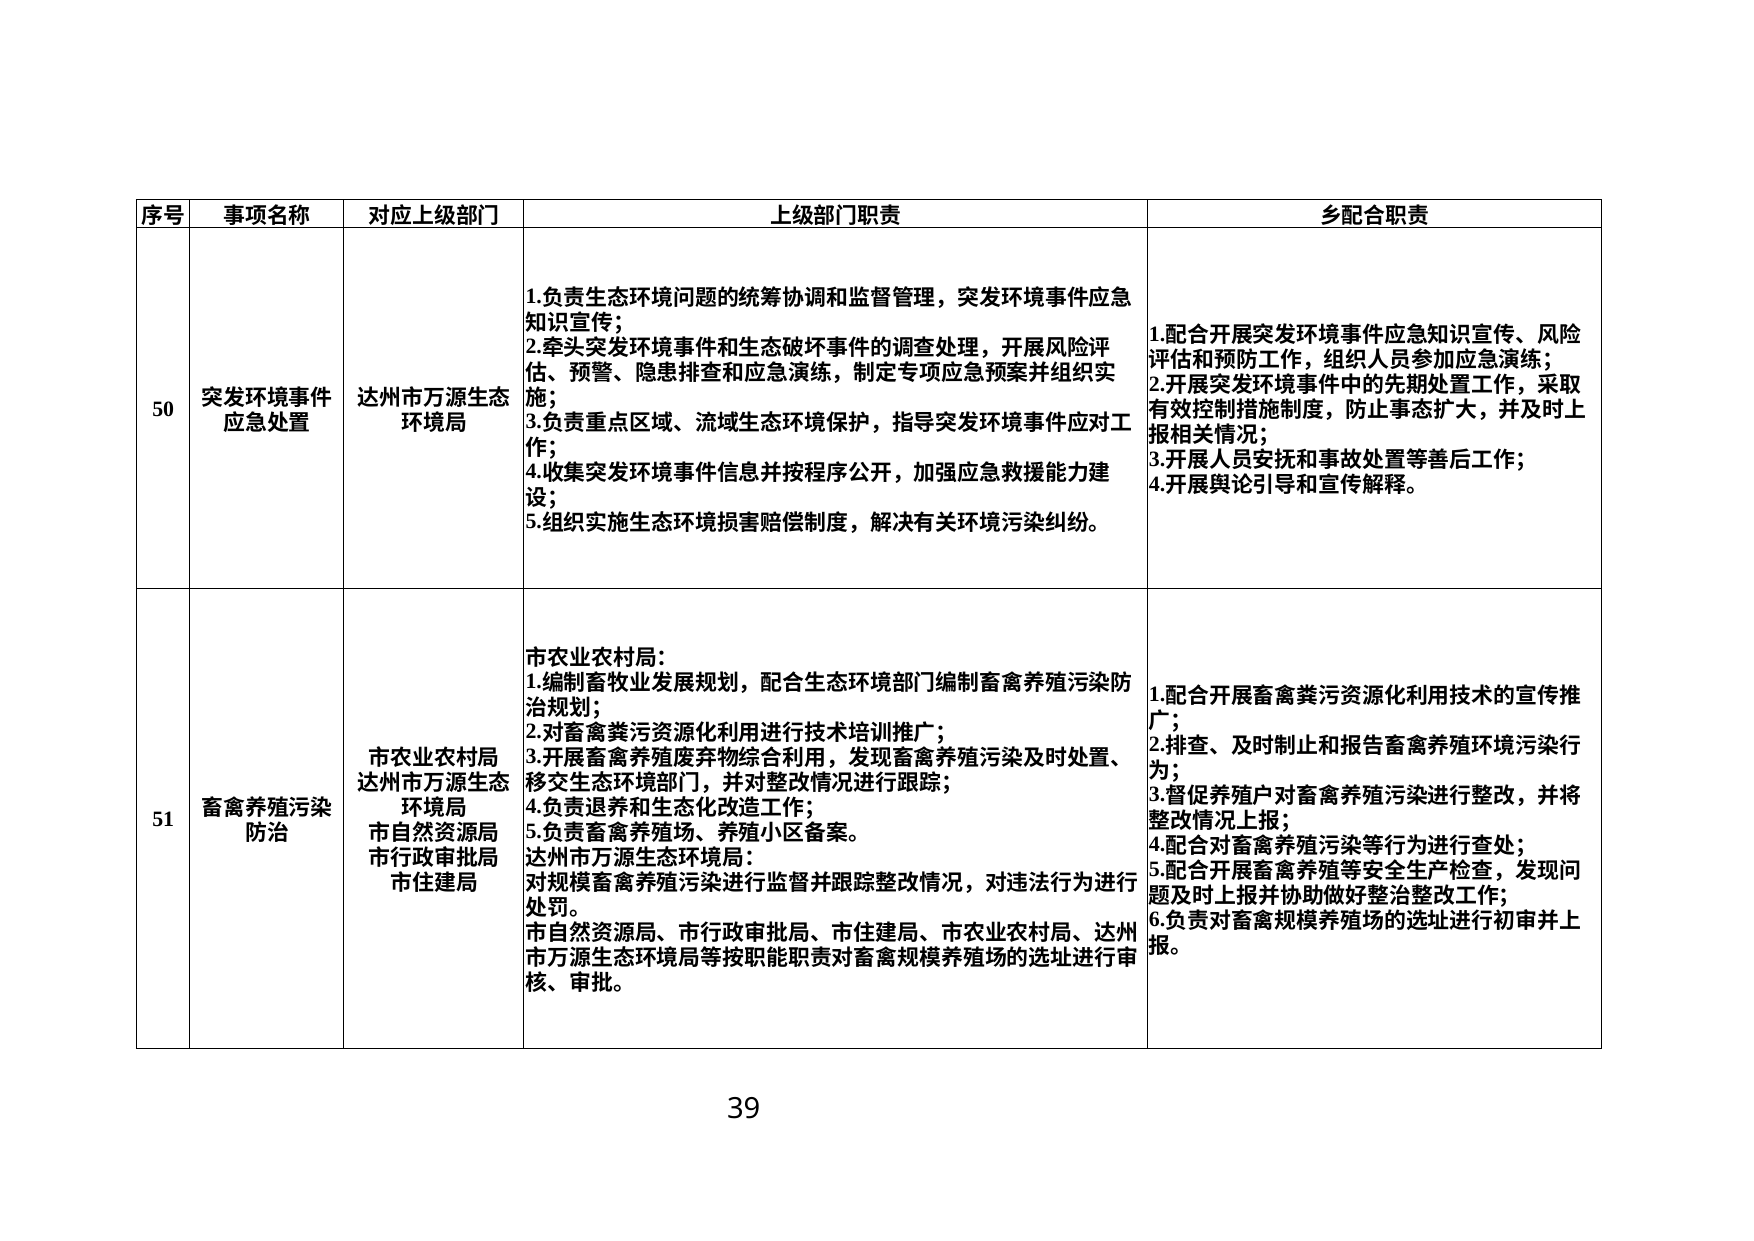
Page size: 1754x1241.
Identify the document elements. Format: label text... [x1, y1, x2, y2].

table_header 上级部门职责 [524, 200, 1147, 227]
table_header 对应上级部门 [344, 200, 523, 227]
table_cell 51 [137, 589, 189, 1048]
table_cell 达州市万源生态 环境局 [344, 228, 523, 587]
table_header 序号 [137, 200, 189, 227]
table_cell 突发环境事件应急处置 [190, 228, 343, 587]
table_cell 1.配合开展畜禽粪污资源化利用技术的宣传推广； 2.排查、及时制止和报告畜禽养殖环境污染行为； 3.督促养殖户对畜禽养殖污染进行整改，并将整改情况上报； 4.配合对畜禽养殖污染等行为进行查处； 5.配合开展畜禽养殖等安全生产检查，发现问题及时上报并协助做好整治整改工作； 6.负责对畜禽规模养殖场的选址进行初审并上报。 [1148, 589, 1601, 1048]
table_cell 市农业农村局： 1.编制畜牧业发展规划，配合生态环境部门编制畜禽养殖污染防治规划； 2.对畜禽粪污资源化利用进行技术培训推广； 3.开展畜禽养殖废弃物综合利用，发现畜禽养殖污染及时处置、移交生态环境部门，并对整改情况进行跟踪； 4.负责退养和生态化改造工作； 5.负责畜禽养殖场、养殖小区备案。 达州市万源生态环境局： 对规模畜禽养殖污染进行监督并跟踪整改情况，对违法行为进行处罚。 市自然资源局、市行政审批局、市住建局、市农业农村局、达州市万源生态环境局等按职能职责对畜禽规模养殖场的选址进行审核、审批。 [524, 589, 1147, 1048]
table_cell 50 [137, 228, 189, 587]
table_header 事项名称 [190, 200, 343, 227]
table_cell 畜禽养殖污染防治 [190, 589, 343, 1048]
table_cell 市农业农村局 达州市万源生态 环境局 市自然资源局 市行政审批局 市住建局 [344, 589, 523, 1048]
table_cell 1.负责生态环境问题的统筹协调和监督管理，突发环境事件应急知识宣传； 2.牵头突发环境事件和生态破坏事件的调查处理，开展风险评估、预警、隐患排查和应急演练，制定专项应急预案并组织实施； 3.负责重点区域、流域生态环境保护，指导突发环境事件应对工作； 4.收集突发环境事件信息并按程序公开，加强应急救援能力建设； 5.组织实施生态环境损害赔偿制度，解决有关环境污染纠纷。 [524, 228, 1147, 587]
table_header 乡配合职责 [1148, 200, 1601, 227]
table_cell 1.配合开展突发环境事件应急知识宣传、风险评估和预防工作，组织人员参加应急演练； 2.开展突发环境事件中的先期处置工作，采取有效控制措施制度，防止事态扩大，并及时上报相关情况； 3.开展人员安抚和事故处置等善后工作； 4.开展舆论引导和宣传解释。 [1148, 228, 1601, 587]
